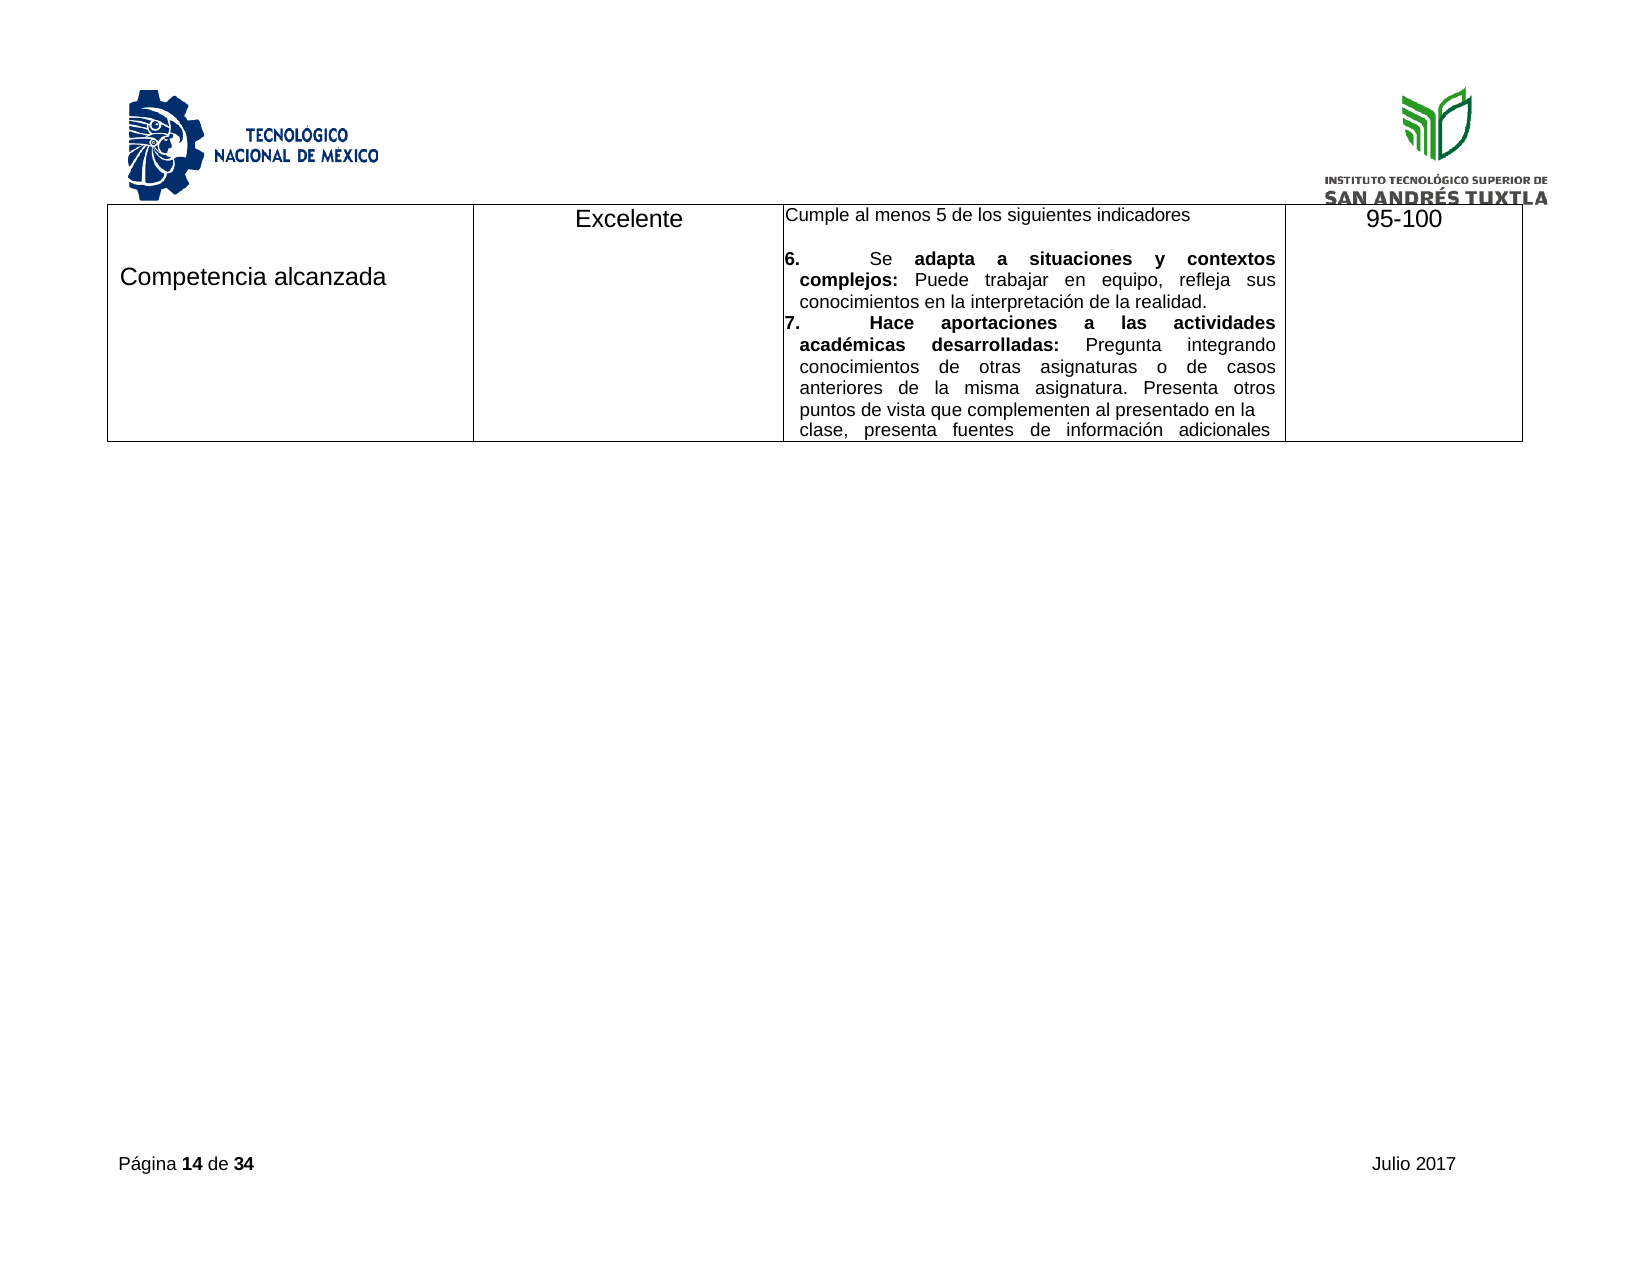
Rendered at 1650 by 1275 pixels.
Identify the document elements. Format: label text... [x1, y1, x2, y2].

table_cell Cumple al menos 5 de los siguientes indicadores Se adapta a situaciones y contextos complejos: Puede trabajar en equipo, refleja sus conocimientos en la interpretación de la realidad. Hace aportaciones a las actividades académicas desarrolladas: Pregunta integrando conocimientos de otras asignaturas o de casos anteriores de la misma asignatura. Presenta otros puntos de vista que complementen al presentado en la clase, presenta fuentes de información adicionales [784, 205, 1285, 441]
table_cell 95-100 [1286, 205, 1522, 441]
table_cell Excelente [474, 205, 783, 441]
picture [127, 90, 378, 201]
table_cell Competencia alcanzada [108, 205, 473, 441]
picture [1325, 86, 1548, 205]
